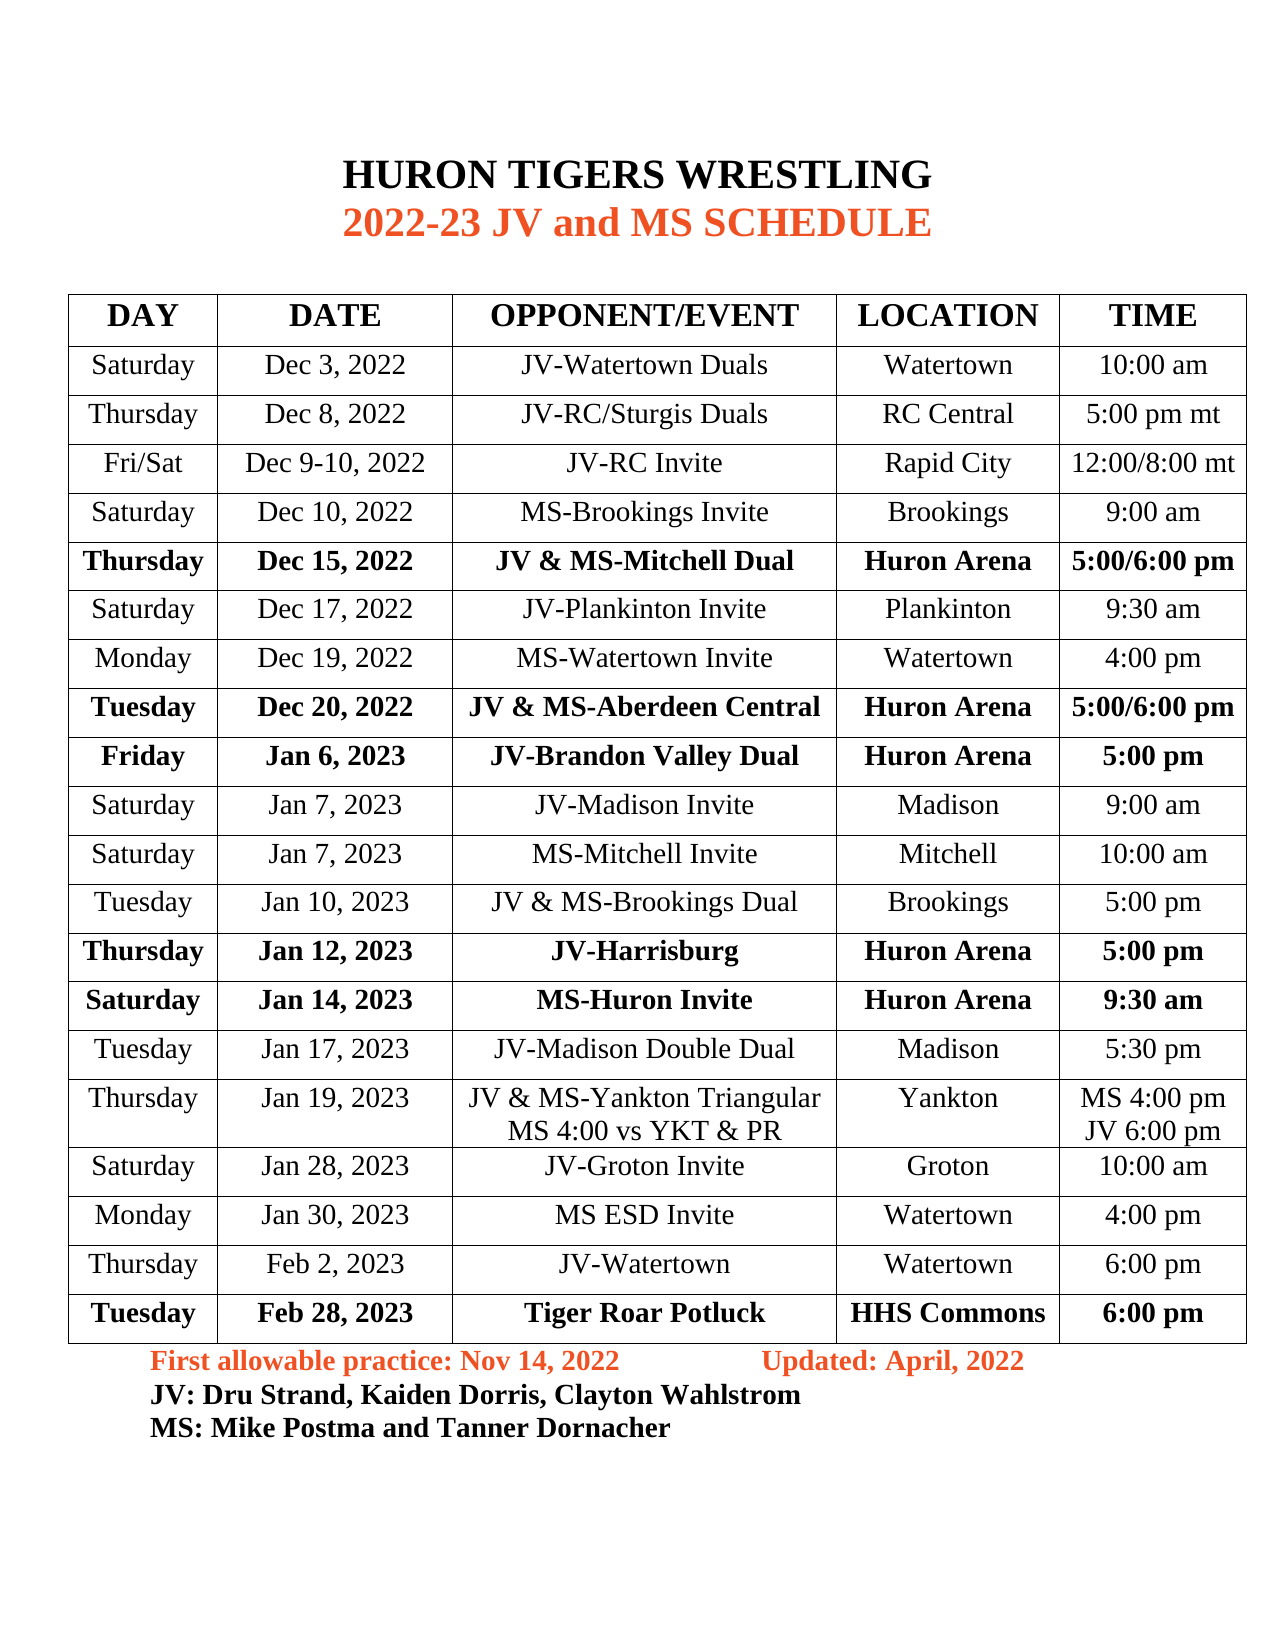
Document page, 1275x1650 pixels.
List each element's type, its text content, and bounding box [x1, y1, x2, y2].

table_cell Jan 7, 2023 [218, 787, 452, 835]
table_cell Thursday [69, 396, 217, 444]
table_cell 5:00/6:00 pm [1060, 543, 1246, 590]
table_cell MS 4:00 pm JV 6:00 pm [1060, 1080, 1246, 1147]
table_cell Saturday [69, 494, 217, 542]
table_cell 5:00 pm [1060, 934, 1246, 981]
table_cell MS ESD Invite [453, 1197, 836, 1245]
table_cell Dec 17, 2022 [218, 591, 452, 639]
table_cell Dec 19, 2022 [218, 640, 452, 688]
table_cell Huron Arena [837, 982, 1059, 1030]
table_cell Jan 30, 2023 [218, 1197, 452, 1245]
table_cell Brookings [837, 494, 1059, 542]
table_cell Jan 7, 2023 [218, 836, 452, 883]
table_cell 10:00 am [1060, 347, 1246, 395]
table_cell JV-Brandon Valley Dual [453, 738, 836, 786]
text JV: Dru Strand, Kaiden Dorris, Clayton Wahlstrom [150, 1377, 1125, 1411]
table_cell RC Central [837, 396, 1059, 444]
table_cell JV-Harrisburg [453, 934, 836, 981]
table_cell Dec 8, 2022 [218, 396, 452, 444]
table_cell Jan 17, 2023 [218, 1031, 452, 1079]
table_cell Groton [837, 1148, 1059, 1196]
table_cell JV & MS-Brookings Dual [453, 885, 836, 932]
table_cell JV-Plankinton Invite [453, 591, 836, 639]
table_cell Watertown [837, 1197, 1059, 1245]
table_cell 5:00 pm mt [1060, 396, 1246, 444]
table_cell Huron Arena [837, 689, 1059, 737]
table_cell Saturday [69, 836, 217, 883]
table_cell Feb 28, 2023 [218, 1295, 452, 1342]
table_cell Saturday [69, 347, 217, 395]
table_header TIME [1060, 295, 1246, 346]
table_header DATE [218, 295, 452, 346]
table_cell Dec 9-10, 2022 [218, 445, 452, 493]
table_cell Monday [69, 640, 217, 688]
table_cell 5:00/6:00 pm [1060, 689, 1246, 737]
table_cell Thursday [69, 543, 217, 590]
text First allowable practice: Nov 14, 2022 Updated: April, 2022 [150, 1344, 1125, 1377]
table_cell Plankinton [837, 591, 1059, 639]
table_cell JV & MS-Mitchell Dual [453, 543, 836, 590]
table_cell Dec 3, 2022 [218, 347, 452, 395]
text HURON TIGERS WRESTLING [150, 150, 1125, 198]
table_cell Tuesday [69, 1295, 217, 1342]
table_cell 4:00 pm [1060, 1197, 1246, 1245]
table_cell Dec 10, 2022 [218, 494, 452, 542]
table_header DAY [69, 295, 217, 346]
table_cell Feb 2, 2023 [218, 1246, 452, 1294]
table_cell Huron Arena [837, 738, 1059, 786]
table_cell Dec 15, 2022 [218, 543, 452, 590]
table_cell Brookings [837, 885, 1059, 932]
table_cell Watertown [837, 1246, 1059, 1294]
table_cell JV-Watertown [453, 1246, 836, 1294]
table_cell Dec 20, 2022 [218, 689, 452, 737]
table_cell Madison [837, 787, 1059, 835]
table_cell JV-Madison Double Dual [453, 1031, 836, 1079]
table_cell Saturday [69, 982, 217, 1030]
table_cell Tuesday [69, 1031, 217, 1079]
table_cell JV-Watertown Duals [453, 347, 836, 395]
table_cell JV-Madison Invite [453, 787, 836, 835]
table_cell JV & MS-Yankton Triangular MS 4:00 vs YKT & PR [453, 1080, 836, 1147]
table_cell MS-Watertown Invite [453, 640, 836, 688]
table_cell Thursday [69, 934, 217, 981]
table_cell JV-RC Invite [453, 445, 836, 493]
table_cell Thursday [69, 1080, 217, 1147]
table_cell JV & MS-Aberdeen Central [453, 689, 836, 737]
table_cell Jan 28, 2023 [218, 1148, 452, 1196]
table_cell Madison [837, 1031, 1059, 1079]
table_cell 9:00 am [1060, 494, 1246, 542]
table_header LOCATION [837, 295, 1059, 346]
table_cell 10:00 am [1060, 1148, 1246, 1196]
table_cell Rapid City [837, 445, 1059, 493]
text 2022-23 JV and MS SCHEDULE [150, 198, 1125, 246]
table_cell Friday [69, 738, 217, 786]
table_cell Mitchell [837, 836, 1059, 883]
table_cell 12:00/8:00 mt [1060, 445, 1246, 493]
table_cell 6:00 pm [1060, 1295, 1246, 1342]
table_cell MS-Mitchell Invite [453, 836, 836, 883]
table_cell HHS Commons [837, 1295, 1059, 1342]
table_cell Fri/Sat [69, 445, 217, 493]
table_cell Tuesday [69, 885, 217, 932]
table_cell 9:30 am [1060, 982, 1246, 1030]
table_cell 5:00 pm [1060, 885, 1246, 932]
table_cell Jan 14, 2023 [218, 982, 452, 1030]
table_header OPPONENT/EVENT [453, 295, 836, 346]
table_cell Jan 6, 2023 [218, 738, 452, 786]
table_cell JV-RC/Sturgis Duals [453, 396, 836, 444]
table_cell Tiger Roar Potluck [453, 1295, 836, 1342]
table_cell MS-Huron Invite [453, 982, 836, 1030]
table_cell Huron Arena [837, 934, 1059, 981]
table_cell Jan 19, 2023 [218, 1080, 452, 1147]
table_cell Saturday [69, 1148, 217, 1196]
table_cell Watertown [837, 347, 1059, 395]
table_cell MS-Brookings Invite [453, 494, 836, 542]
table_cell Huron Arena [837, 543, 1059, 590]
table_cell Yankton [837, 1080, 1059, 1147]
table_cell Monday [69, 1197, 217, 1245]
table_cell 9:00 am [1060, 787, 1246, 835]
table_cell Thursday [69, 1246, 217, 1294]
table_cell 5:00 pm [1060, 738, 1246, 786]
table_cell JV-Groton Invite [453, 1148, 836, 1196]
table_cell Saturday [69, 591, 217, 639]
table_cell Saturday [69, 787, 217, 835]
table_cell Jan 10, 2023 [218, 885, 452, 932]
table_cell Jan 12, 2023 [218, 934, 452, 981]
table_cell Tuesday [69, 689, 217, 737]
text MS: Mike Postma and Tanner Dornacher [150, 1411, 1125, 1444]
table_cell 9:30 am [1060, 591, 1246, 639]
table_cell 4:00 pm [1060, 640, 1246, 688]
table_cell Watertown [837, 640, 1059, 688]
table_cell 5:30 pm [1060, 1031, 1246, 1079]
table_cell 6:00 pm [1060, 1246, 1246, 1294]
table_cell 10:00 am [1060, 836, 1246, 883]
